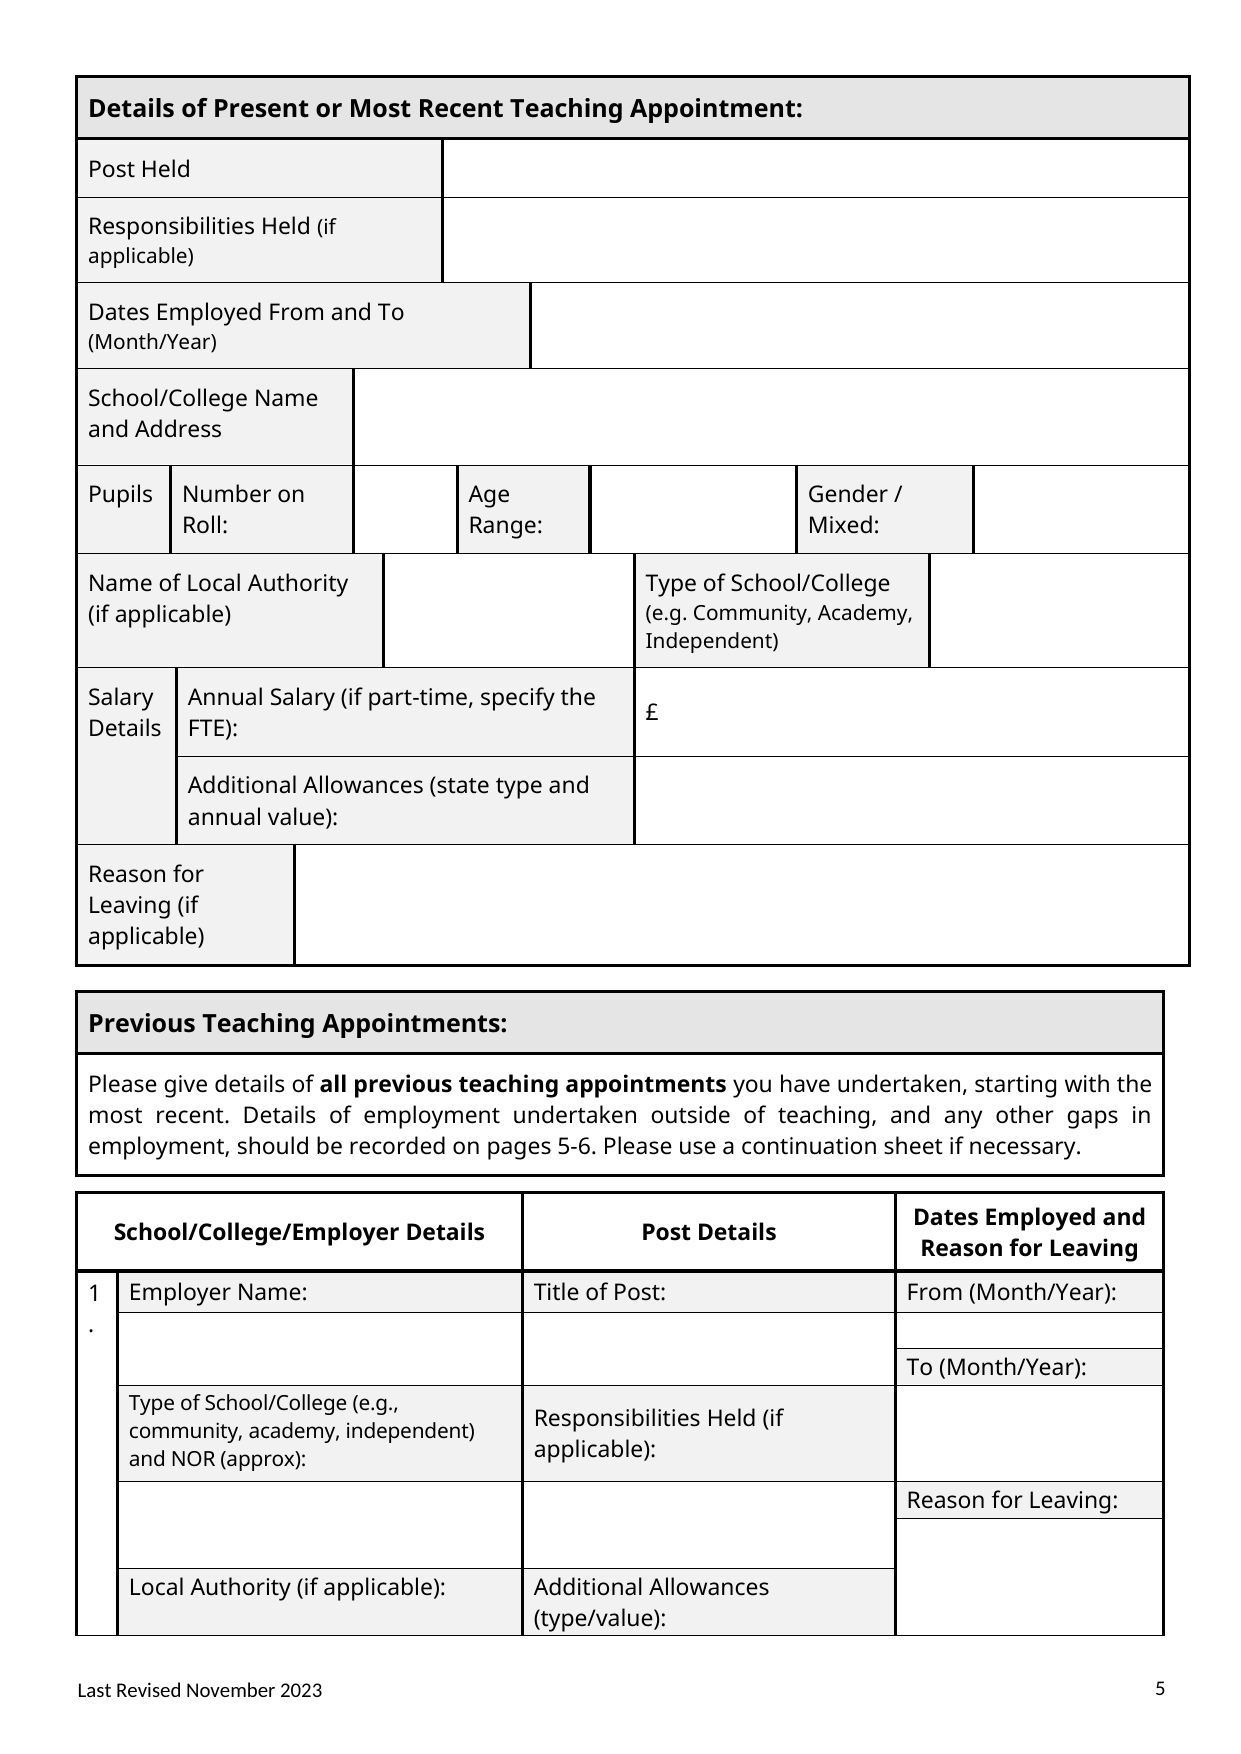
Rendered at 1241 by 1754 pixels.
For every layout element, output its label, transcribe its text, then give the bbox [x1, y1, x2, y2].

table_cell Post Held [78, 140, 441, 197]
table_header Post Details [524, 1194, 894, 1269]
table_cell [636, 757, 1188, 844]
table_cell Additional Allowances (state type and annual value): [178, 757, 633, 844]
table_cell Local Authority (if applicable): [119, 1569, 521, 1635]
table_cell From (Month/Year): [897, 1273, 1162, 1312]
table_cell Age Range: [459, 466, 588, 553]
table_cell [444, 140, 1188, 197]
table_cell Gender / Mixed: [798, 466, 972, 553]
table_cell [592, 466, 795, 553]
table_cell Responsibilities Held (if applicable) [78, 198, 441, 282]
table_cell 1. [78, 1273, 116, 1635]
table_cell Name of Local Authority (if applicable) [78, 554, 382, 667]
table_cell [524, 1313, 894, 1384]
table_cell [897, 1313, 1162, 1348]
table_cell [897, 1519, 1162, 1635]
table_header Dates Employed and Reason for Leaving [897, 1194, 1162, 1269]
table_cell [355, 369, 1188, 464]
table_cell [296, 845, 1188, 964]
table_cell [975, 466, 1188, 553]
table_cell [897, 1386, 1162, 1481]
table_cell [532, 283, 1188, 368]
table_cell Number on Roll: [172, 466, 352, 553]
table_header Details of Present or Most Recent Teaching Appointment: [78, 78, 1188, 137]
table_cell Dates Employed From and To (Month/Year) [78, 283, 529, 368]
table_cell [385, 554, 633, 667]
table_cell [355, 466, 456, 553]
table_cell Type of School/College (e.g. Community, Academy, Independent) [636, 554, 928, 667]
table_cell Please give details of all previous teaching appointments you have undertaken, starting with the most recent. Details of employment undertaken outside of teaching, and any other gaps in employment, should be recorded on pages 5-6. Please use a continuation sheet if necessary. [78, 1055, 1162, 1174]
table_header School/College/Employer Details [78, 1194, 521, 1269]
table_cell Employer Name: [119, 1273, 521, 1312]
table_cell To (Month/Year): [897, 1349, 1162, 1384]
table_cell Responsibilities Held (if applicable): [524, 1386, 894, 1481]
table_cell Annual Salary (if part-time, specify the FTE): [178, 668, 633, 756]
table_cell School/College Name and Address [78, 369, 352, 464]
table_cell [444, 198, 1188, 282]
table_cell £ [636, 668, 1188, 756]
table_cell Title of Post: [524, 1273, 894, 1312]
table_header Previous Teaching Appointments: [78, 993, 1162, 1052]
table_cell Reason for Leaving (if applicable) [78, 845, 293, 964]
table_cell Salary Details [78, 668, 175, 844]
table_cell [524, 1482, 894, 1567]
table_cell [119, 1482, 521, 1567]
table_cell [931, 554, 1188, 667]
table_cell [119, 1313, 521, 1384]
table_cell Additional Allowances (type/value): [524, 1569, 894, 1635]
table_cell Reason for Leaving: [897, 1482, 1162, 1518]
table_cell Pupils [78, 466, 169, 553]
table_cell Type of School/College (e.g., community, academy, independent) and NOR (approx): [119, 1386, 521, 1481]
